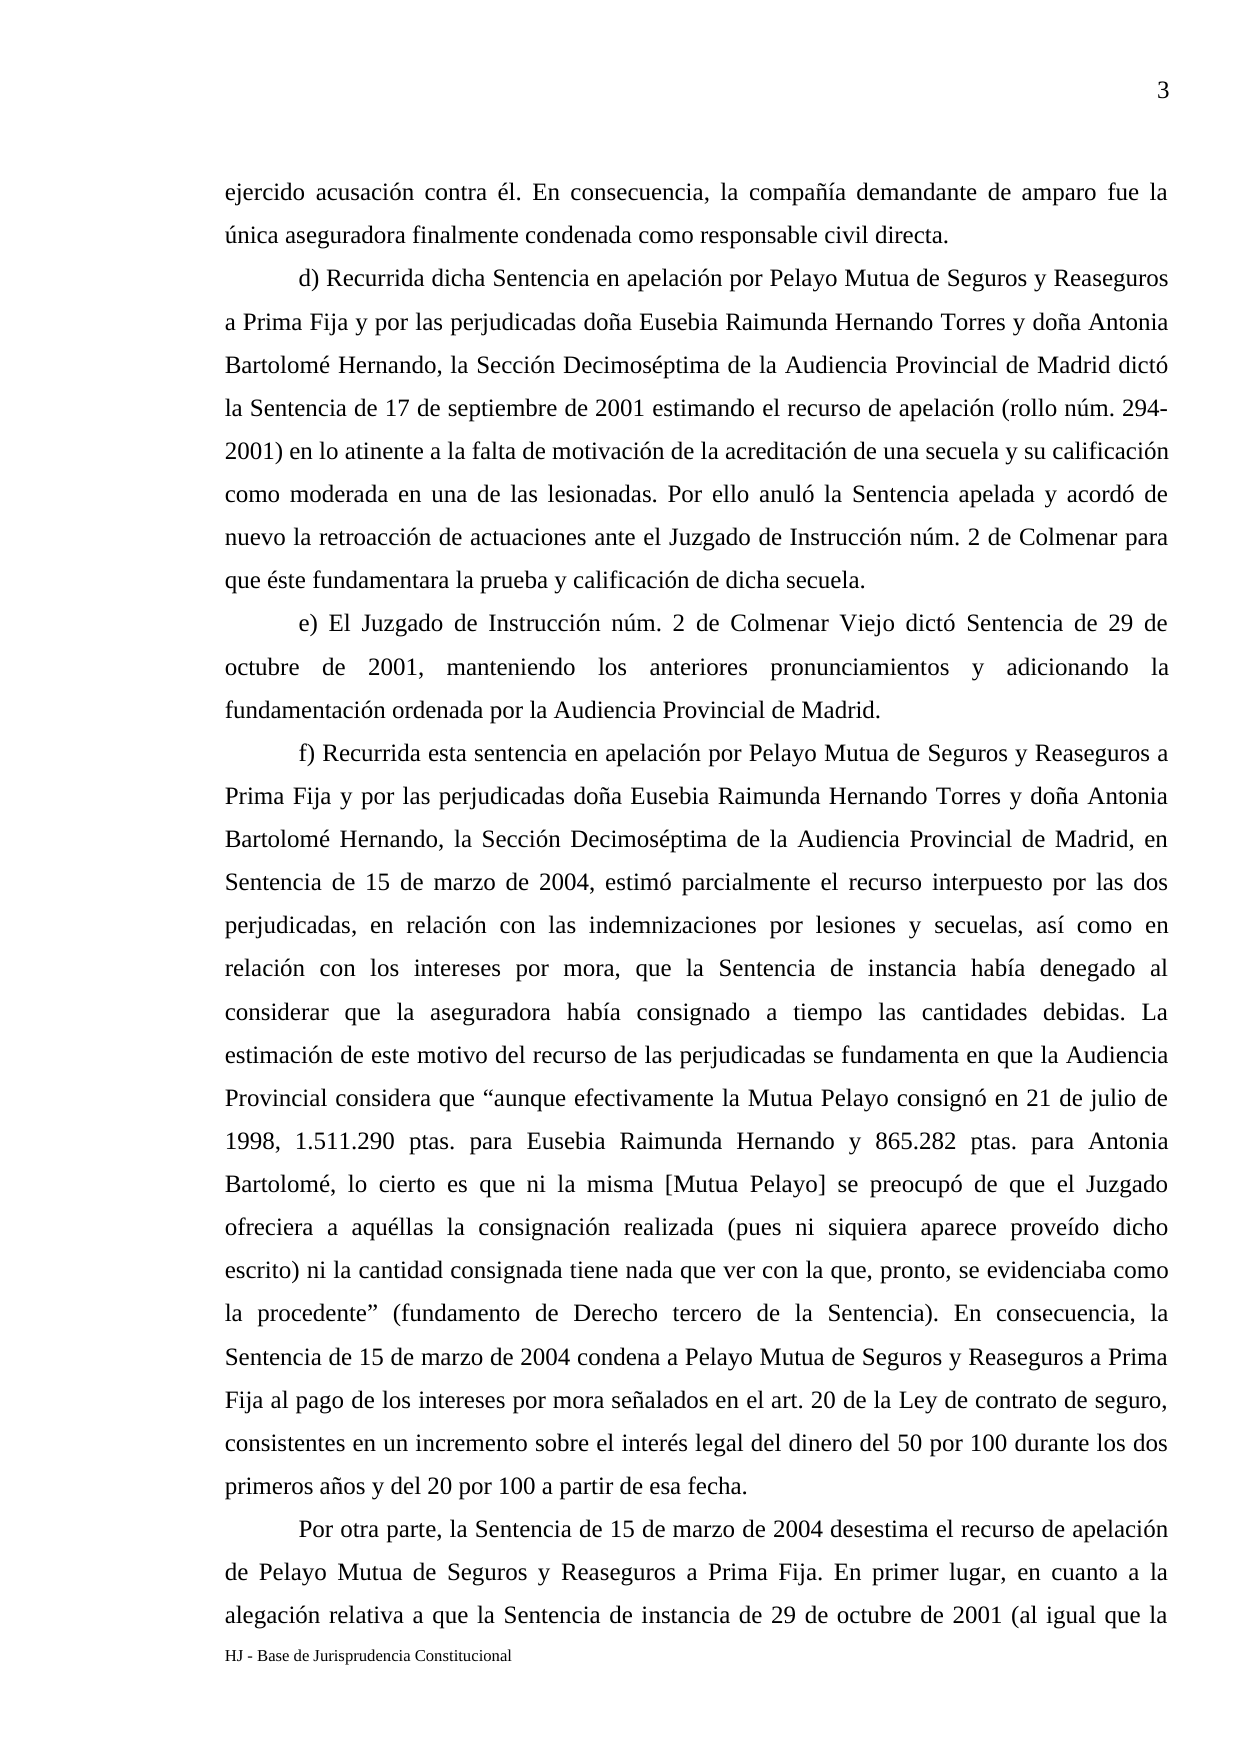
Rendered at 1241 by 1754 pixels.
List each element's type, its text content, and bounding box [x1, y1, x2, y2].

text f) Recurrida esta sentencia en apelación por Pelayo Mutua de Seguros y Reaseguros a Prima Fija y por las perjudicadas doña Eusebia Raimunda Hernando Torres y doña Antonia Bartolomé Hernando, la Sección Decimoséptima de la Audiencia Provincial de Madrid, en Sentencia de 15 de marzo de 2004, estimó parcialmente el recurso interpuesto por las dos perjudicadas, en relación con las indemnizaciones por lesiones y secuelas, así como en relación con los intereses por mora, que la Sentencia de instancia había denegado al considerar que la aseguradora había consignado a tiempo las cantidades debidas. La estimación de este motivo del recurso de las perjudicadas se fundamenta en que la Audiencia Provincial considera que “aunque efectivamente la Mutua Pelayo consignó en 21 de julio de 1998, 1.511.290 ptas. para Eusebia Raimunda Hernando y 865.282 ptas. para Antonia Bartolomé, lo cierto es que ni la misma [Mutua Pelayo] se preocupó de que el Juzgado ofreciera a aquéllas la consignación realizada (pues ni siquiera aparece proveído dicho escrito) ni la cantidad consignada tiene nada que ver con la que, pronto, se evidenciaba como la procedente” (fundamento de Derecho tercero de la Sentencia). En consecuencia, la Sentencia de 15 de marzo de 2004 condena a Pelayo Mutua de Seguros y Reaseguros a Prima Fija al pago de los intereses por mora señalados en el art. 20 de la Ley de contrato de seguro, consistentes en un incremento sobre el interés legal del dinero del 50 por 100 durante los dos primeros años y del 20 por 100 a partir de esa fecha. [224, 738, 1169, 1500]
text d) Recurrida dicha Sentencia en apelación por Pelayo Mutua de Seguros y Reaseguros a Prima Fija y por las perjudicadas doña Eusebia Raimunda Hernando Torres y doña Antonia Bartolomé Hernando, la Sección Decimoséptima de la Audiencia Provincial de Madrid dictó la Sentencia de 17 de septiembre de 2001 estimando el recurso de apelación (rollo núm. 294- 2001) en lo atinente a la falta de motivación de la acreditación de una secuela y su calificación como moderada en una de las lesionadas. Por ello anuló la Sentencia apelada y acordó de nuevo la retroacción de actuaciones ante el Juzgado de Instrucción núm. 2 de Colmenar para que éste fundamentara la prueba y calificación de dicha secuela. [224, 263, 1169, 594]
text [224, 177, 1169, 249]
text e) El Juzgado de Instrucción núm. 2 de Colmenar Viejo dictó Sentencia de 29 de octubre de 2001, manteniendo los anteriores pronunciamientos y adicionando la fundamentación ordenada por la Audiencia Provincial de Madrid. [224, 608, 1169, 723]
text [224, 1514, 1169, 1629]
